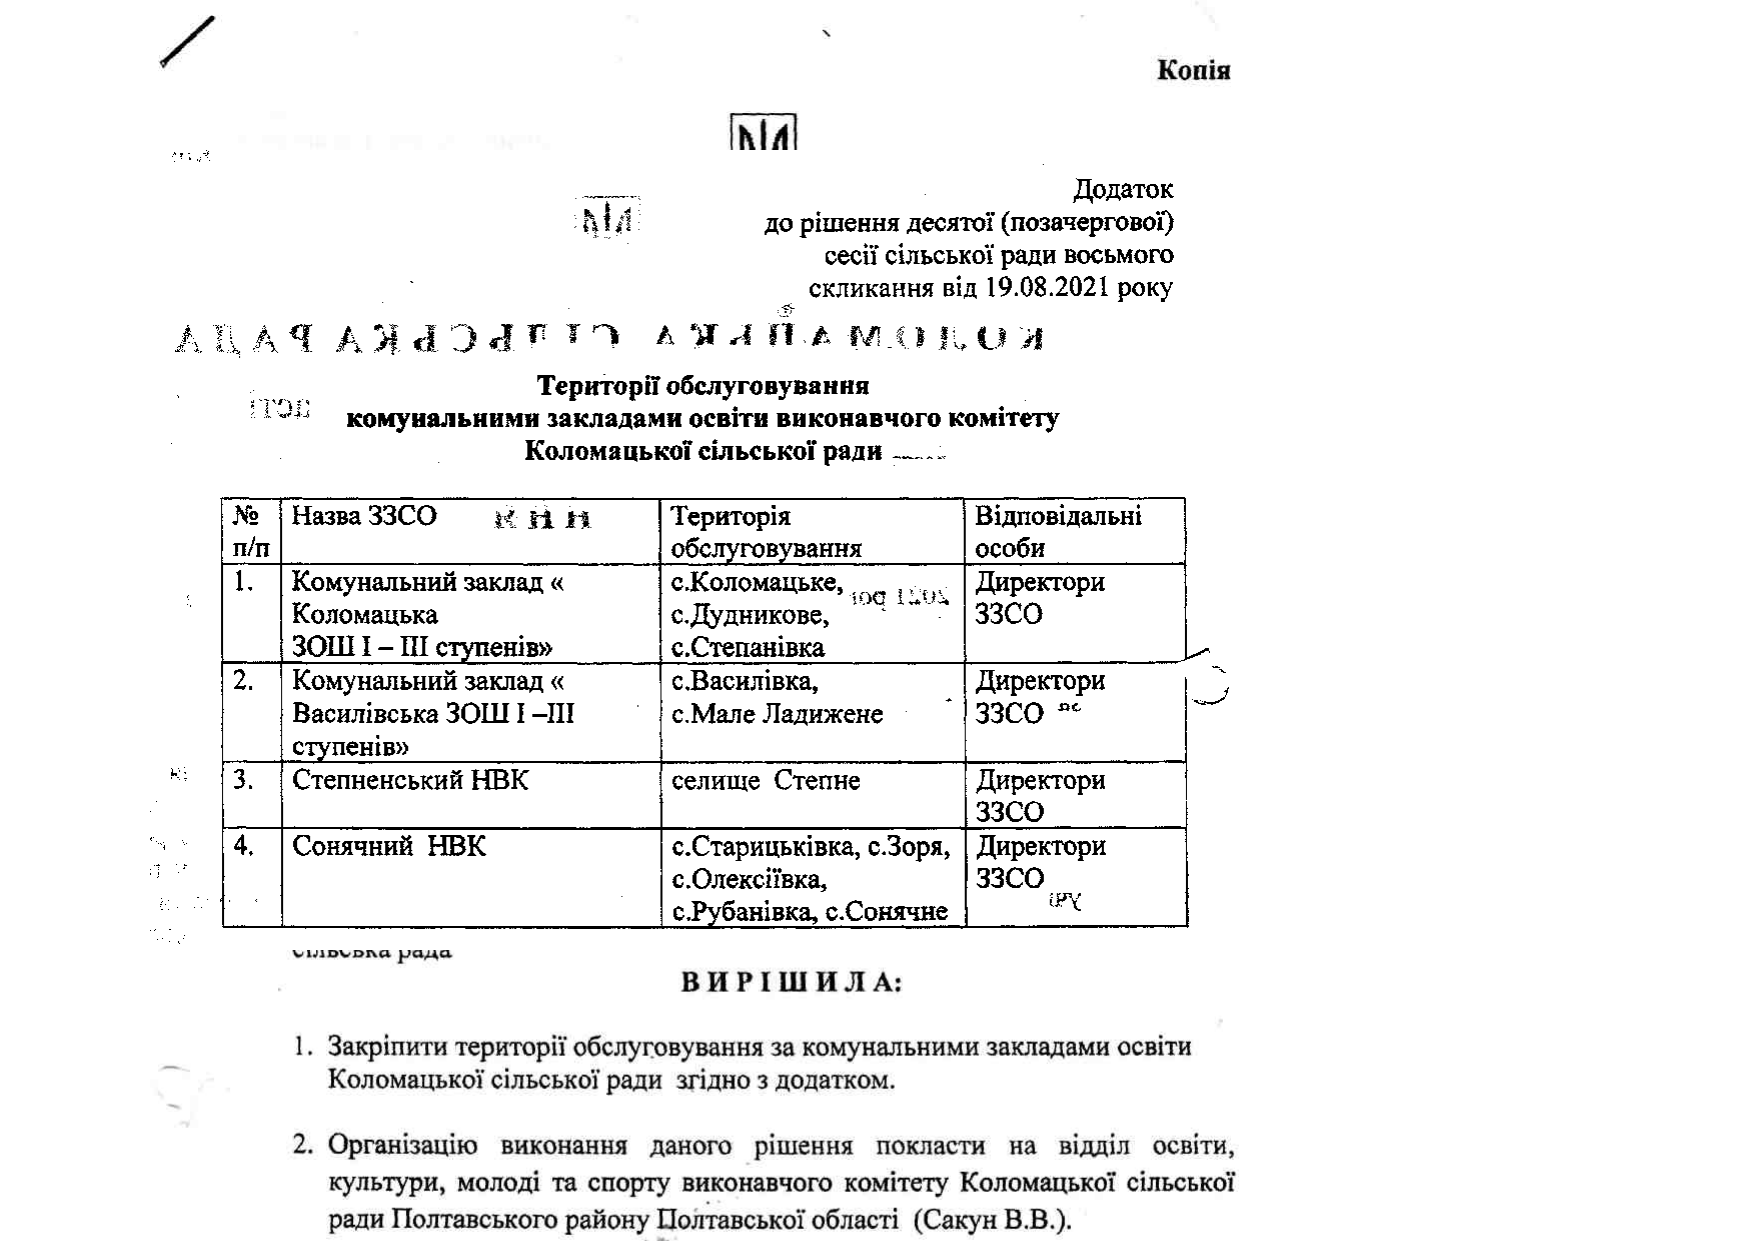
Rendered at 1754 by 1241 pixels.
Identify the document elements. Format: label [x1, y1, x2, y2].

picture [150, 0, 1242, 1241]
